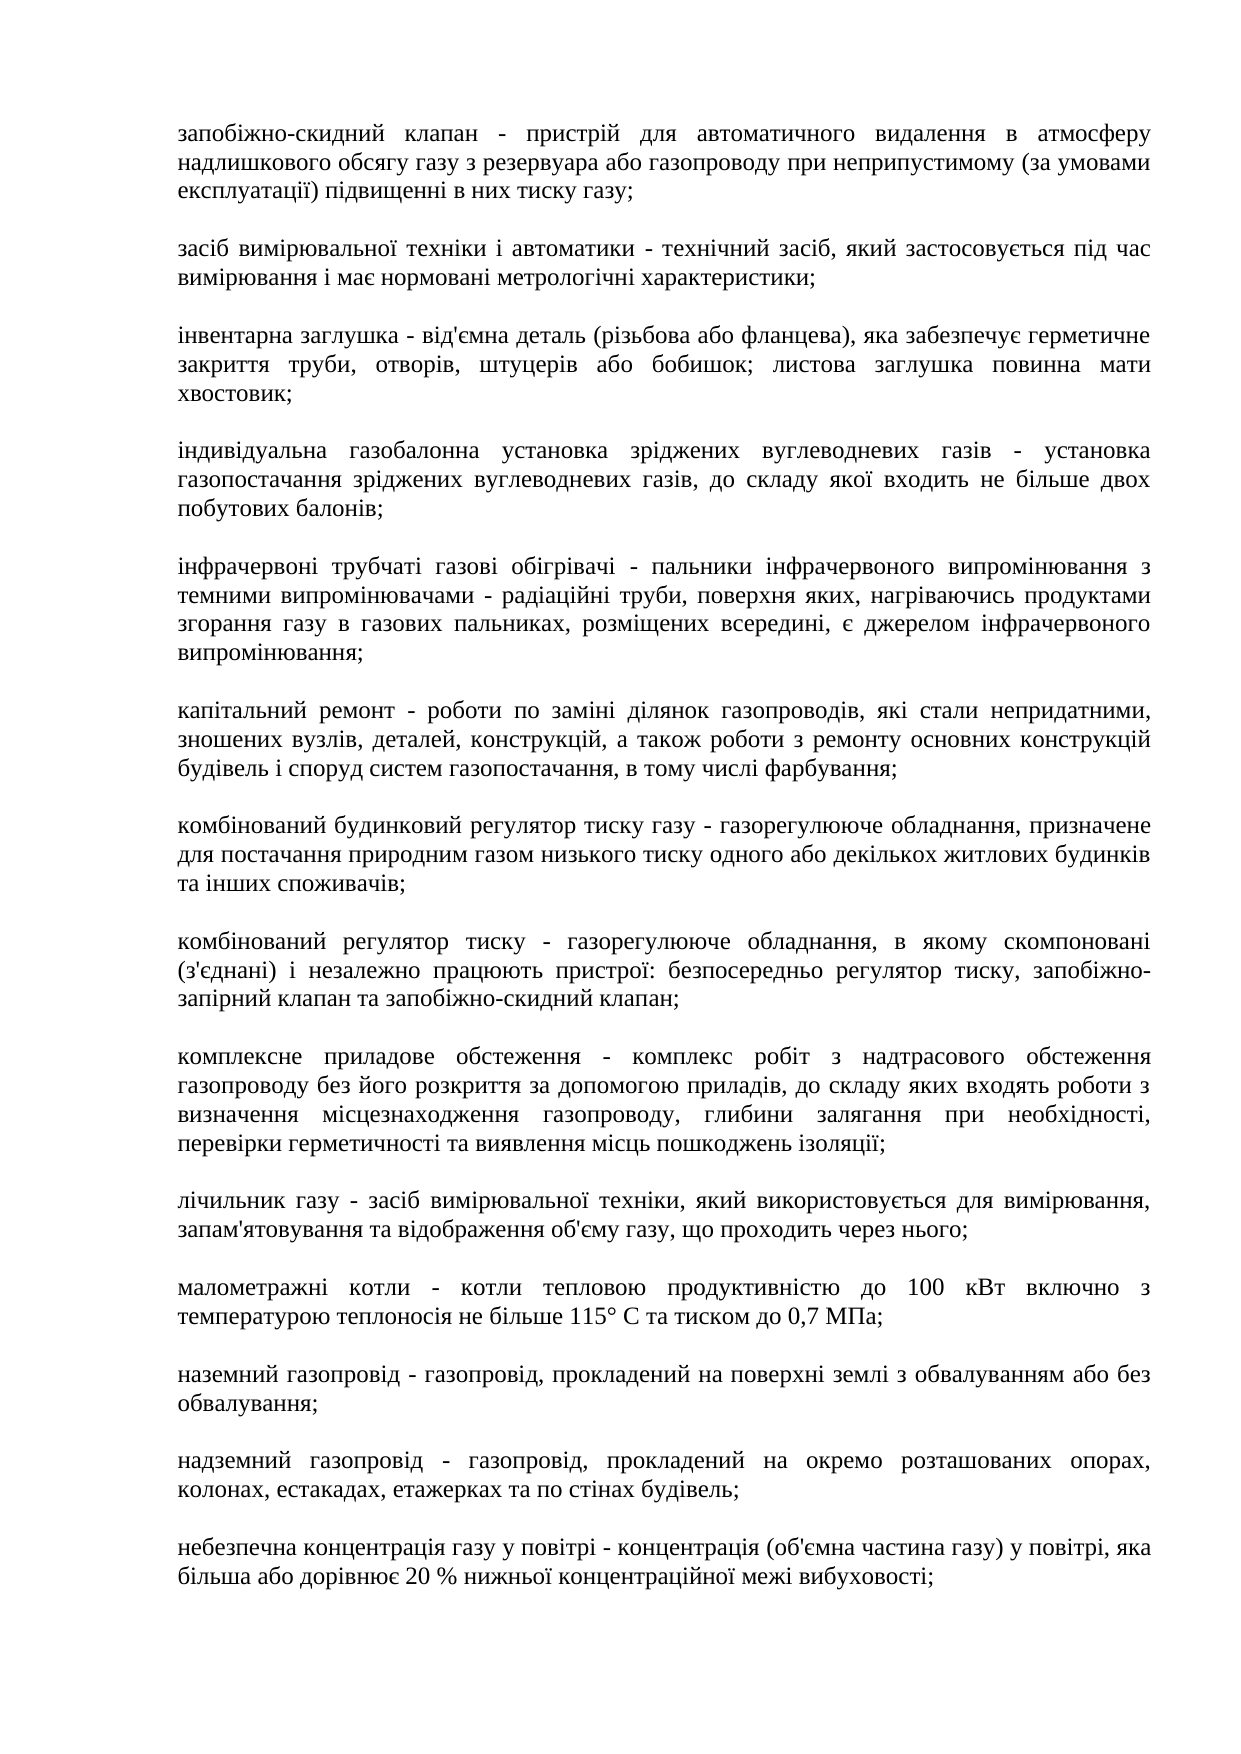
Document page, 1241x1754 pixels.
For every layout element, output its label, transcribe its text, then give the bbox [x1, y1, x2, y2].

text засіб вимірювальної техніки і автоматики - технічний засіб, який застосовується під час вимірювання і має нормовані метрологічні характеристики; [177, 233, 1152, 291]
text небезпечна концентрація газу у повітрі - концентрація (об'ємна частина газу) у повітрі, яка більша або дорівнює 20 % нижньої концентраційної межі вибуховості; [177, 1532, 1152, 1590]
text запобіжно-скидний клапан - пристрій для автоматичного видалення в атмосферу надлишкового обсягу газу з резервуара або газопроводу при неприпустимому (за умовами експлуатації) підвищенні в них тиску газу; [177, 118, 1152, 204]
text інфрачервоні трубчаті газові обігрівачі - пальники інфрачервоного випромінювання з темними випромінювачами - радіаційні труби, поверхня яких, нагріваючись продуктами згорання газу в газових пальниках, розміщених всередині, є джерелом інфрачервоного випромінювання; [177, 551, 1152, 666]
text комбінований регулятор тиску - газорегулююче обладнання, в якому скомпоновані (з'єднані) і незалежно працюють пристрої: безпосередньо регулятор тиску, запобіжно-запірний клапан та запобіжно-скидний клапан; [177, 926, 1152, 1012]
text малометражні котли - котли тепловою продуктивністю до 100 кВт включно з температурою теплоносія не більше 115° C та тиском до 0,7 МПа; [177, 1272, 1152, 1330]
text комплексне приладове обстеження - комплекс робіт з надтрасового обстеження газопроводу без його розкриття за допомогою приладів, до складу яких входять роботи з визначення місцезнаходження газопроводу, глибини залягання при необхідності, перевірки герметичності та виявлення місць пошкоджень ізоляції; [177, 1041, 1152, 1156]
text інвентарна заглушка - від'ємна деталь (різьбова або фланцева), яка забезпечує герметичне закриття труби, отворів, штуцерів або бобишок; листова заглушка повинна мати хвостовик; [177, 320, 1152, 406]
text капітальний ремонт - роботи по заміні ділянок газопроводів, які стали непридатними, зношених вузлів, деталей, конструкцій, а також роботи з ремонту основних конструкцій будівель і споруд систем газопостачання, в тому числі фарбування; [177, 695, 1152, 781]
text лічильник газу - засіб вимірювальної техніки, який використовується для вимірювання, запам'ятовування та відображення об'єму газу, що проходить через нього; [177, 1186, 1152, 1243]
text комбінований будинковий регулятор тиску газу - газорегулююче обладнання, призначене для постачання природним газом низького тиску одного або декількох житлових будинків та інших споживачів; [177, 811, 1152, 897]
text індивідуальна газобалонна установка зріджених вуглеводневих газів - установка газопостачання зріджених вуглеводневих газів, до складу якої входить не більше двох побутових балонів; [177, 436, 1152, 522]
text надземний газопровід - газопровід, прокладений на окремо розташованих опорах, колонах, естакадах, етажерках та по стінах будівель; [177, 1446, 1152, 1503]
text наземний газопровід - газопровід, прокладений на поверхні землі з обвалуванням або без обвалування; [177, 1359, 1152, 1416]
